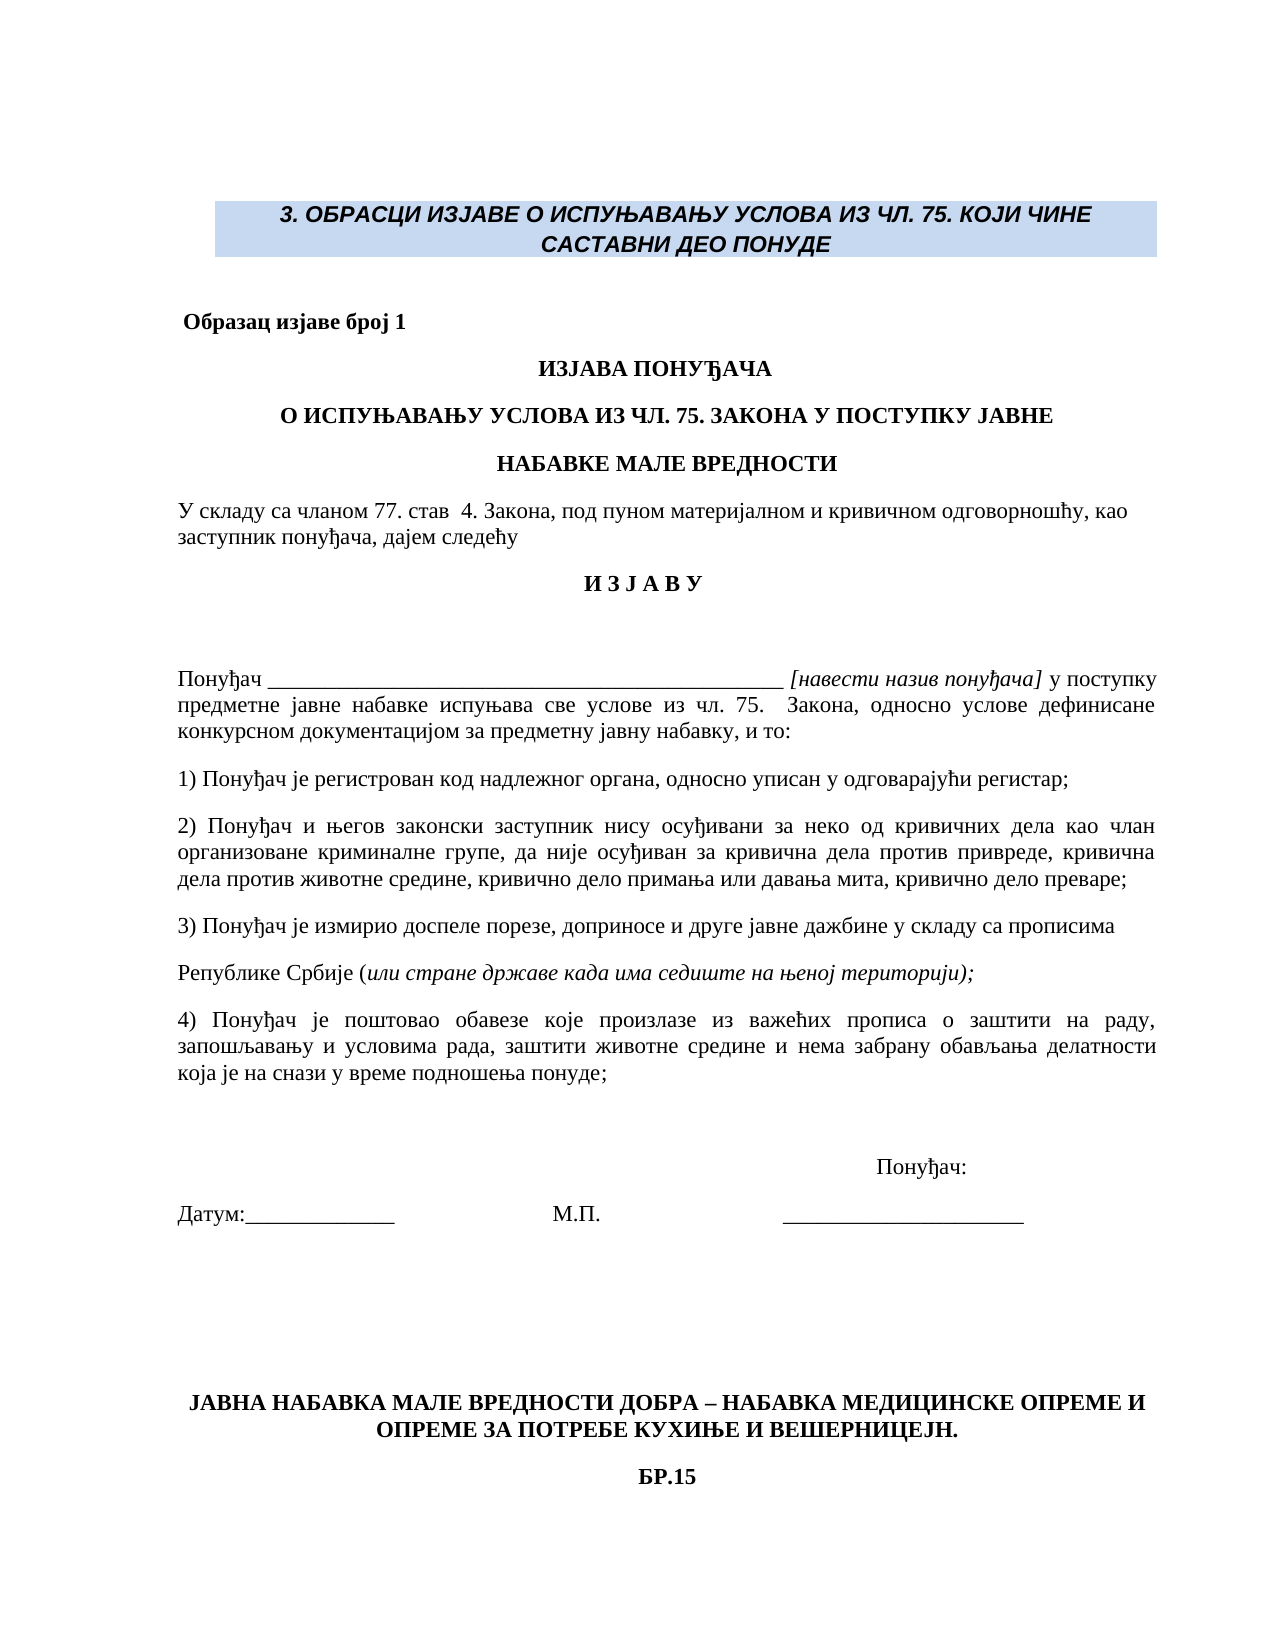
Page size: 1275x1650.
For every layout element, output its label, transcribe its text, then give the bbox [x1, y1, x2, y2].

list 3. ОБРАСЦИ ИЗЈАВЕ О ИСПУЊАВАЊУ УСЛОВА ИЗ ЧЛ. 75. КОЈИ ЧИНЕ САСТАВНИ ДЕО ПОНУДЕ [215, 201, 1157, 257]
text 3) Понуђач је измирио доспеле порезе, доприносе и друге јавне дажбине у складу са прописима [177, 912, 1157, 938]
text НАБАВКЕ МАЛЕ ВРЕДНОСТИ [177, 450, 1157, 476]
text 1) Понуђач је регистрован код надлежног органа, односно уписан у одговарајући регистар; [177, 765, 1157, 791]
text БР.15 [177, 1463, 1157, 1489]
text Понуђач _____________________________________________ [навести назив понуђача] у поступку предметне јавне набавке испуњава све услове из чл. 75. Закона, односно услове дефинисане конкурсном документацијом за предметну јавну набавку, и то: [177, 665, 1157, 744]
text Образац изјаве број 1 [177, 308, 1157, 334]
text Понуђач: [177, 1153, 1157, 1180]
text ИЗЈАВА ПОНУЂАЧА [177, 355, 1157, 382]
text 4) Понуђач је поштовао обавезе које произлазе из важећих прописа о заштити на раду, запошљавању и условима рада, заштити животне средине и нема забрану обављања делатности која је на снази у време подношења понуде; [177, 1006, 1157, 1085]
text 2) Понуђач и његов законски заступник нису осуђивани за неко од кривичних дела као члан организоване криминалне групе, да није осуђиван за кривична дела против привреде, кривична дела против животне средине, кривично дело примања или давања мита, кривично дело преваре; [177, 812, 1157, 891]
text У складу са чланом 77. став 4. Закона, под пуном материјалном и кривичном одговорношћу, као заступник понуђача, дајем следећу [177, 497, 1157, 550]
text ЈАВНА НАБАВКА МАЛЕ ВРЕДНОСТИ ДОБРА – НАБАВКА МЕДИЦИНСКЕ ОПРЕМЕ И ОПРЕМЕ ЗА ПОТРЕБЕ КУХИЊЕ И ВЕШЕРНИЦЕЈН. [177, 1389, 1157, 1442]
text Републике Србије (или стране државе када има седиште на њеној територији); [177, 959, 1157, 985]
text И З Ј А В У [177, 571, 1157, 597]
text О ИСПУЊАВАЊУ УСЛОВА ИЗ ЧЛ. 75. ЗАКОНА У ПОСТУПКУ ЈАВНЕ [177, 403, 1157, 429]
text Датум:_____________ М.П. _____________________ [177, 1201, 1157, 1227]
